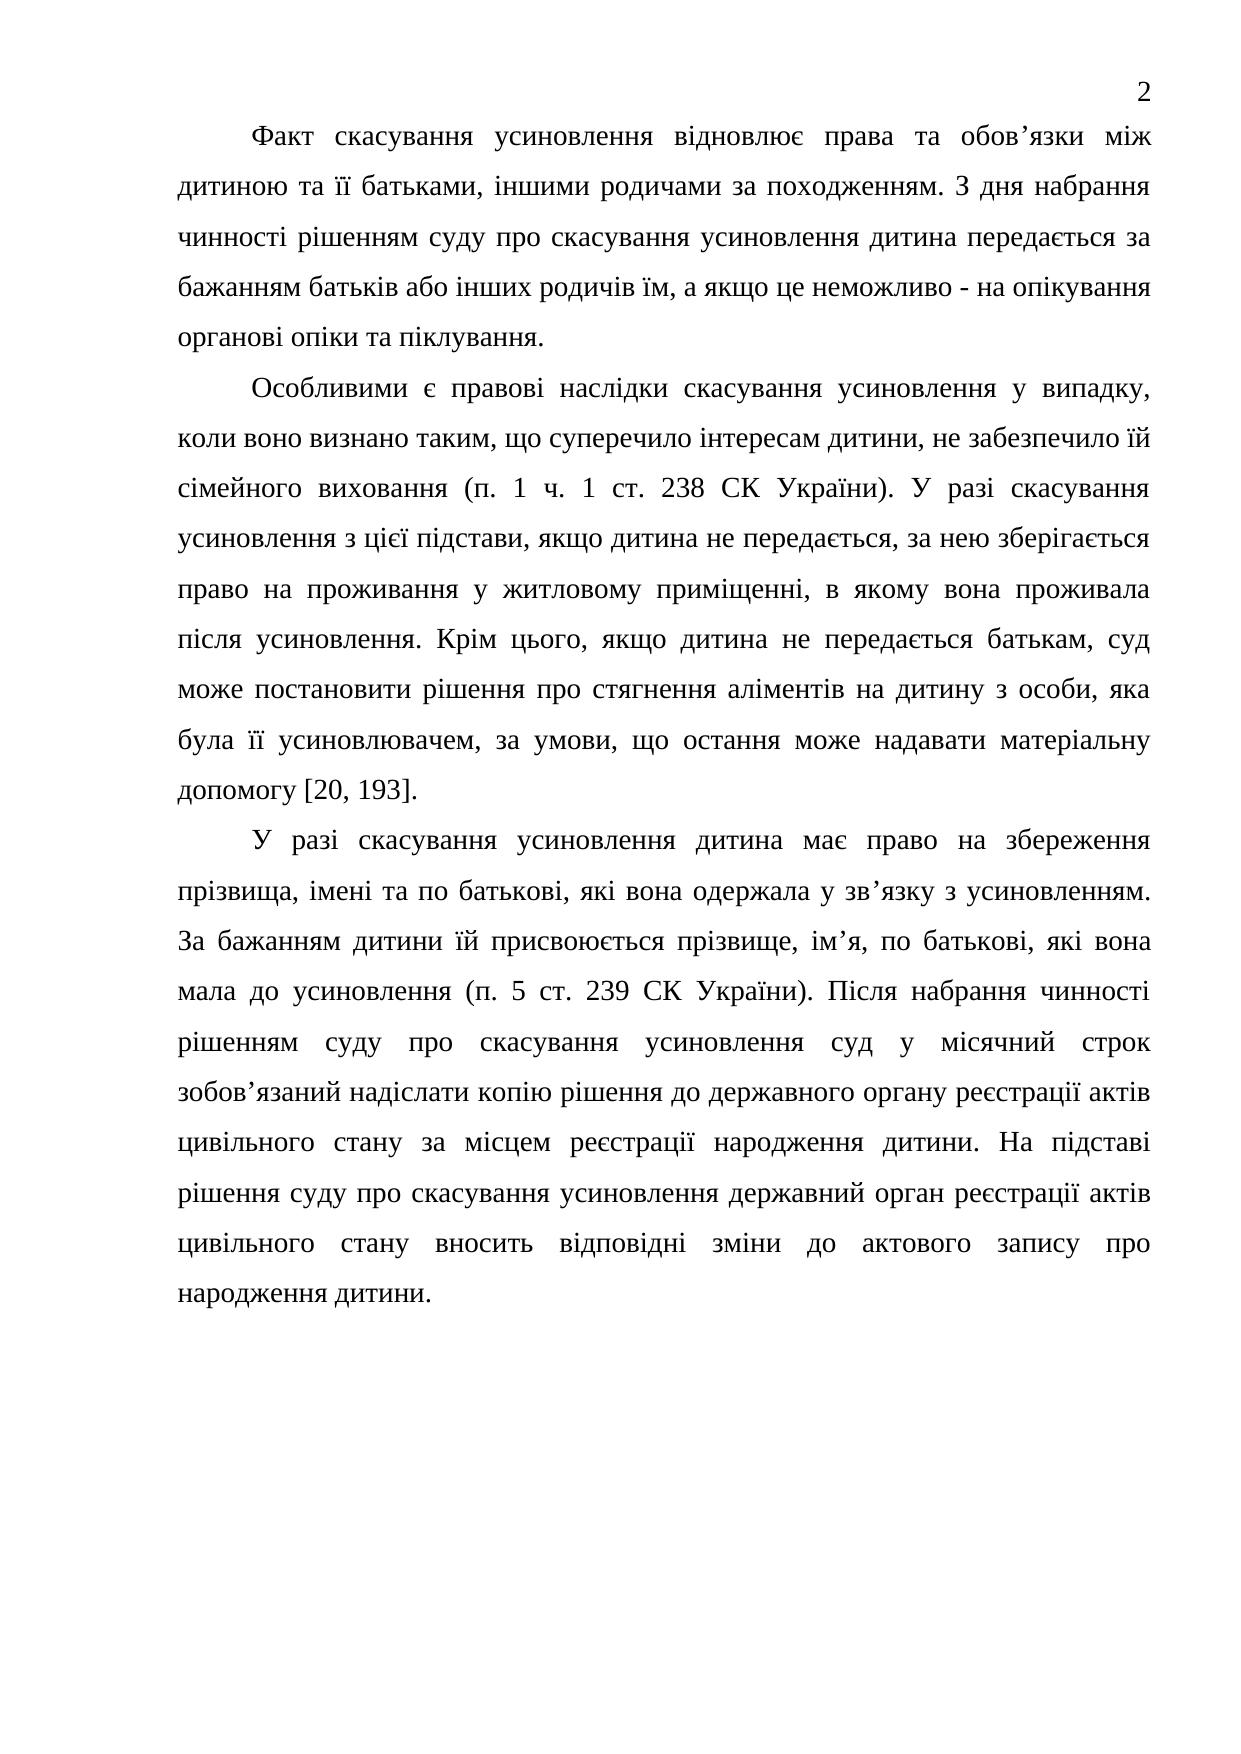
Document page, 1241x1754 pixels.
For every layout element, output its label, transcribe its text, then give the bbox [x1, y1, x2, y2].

text У разі скасування усиновлення дитина має право на збереження прізвища, імені та по батькові, які вона одержала у зв’язку з усиновленням. За бажанням дитини їй присвоюється прізвище, ім’я, по батькові, які вона мала до усиновлення (п. 5 ст. 239 СК України). Після набрання чинності рішенням суду про скасування усиновлення суд у місячний строк зобов’язаний надіслати копію рішення до державного органу реєстрації актів цивільного стану за місцем реєстрації народження дитини. На підставі рішення суду про скасування усиновлення державний орган реєстрації актів цивільного стану вносить відповідні зміни до актового запису про народження дитини. [177, 822, 1152, 1309]
text Факт скасування усиновлення відновлює права та обов’язки між дитиною та її батьками, іншими родичами за походженням. З дня набрання чинності рішенням суду про скасування усиновлення дитина передається за бажанням батьків або інших родичів їм, а якщо це неможливо - на опікування органові опіки та піклування. [177, 118, 1152, 353]
text Особливими є правові наслідки скасування усиновлення у випадку, коли воно визнано таким, що суперечило інтересам дитини, не забезпечило їй сімейного виховання (п. 1 ч. 1 ст. 238 СК України). У разі скасування усиновлення з цієї підстави, якщо дитина не передається, за нею зберігається право на проживання у житловому приміщенні, в якому вона проживала після усиновлення. Крім цього, якщо дитина не передається батькам, суд може постановити рішення про стягнення аліментів на дитину з особи, яка була її усиновлювачем, за умови, що остання може надавати матеріальну допомогу [20, 193]. [177, 370, 1152, 806]
